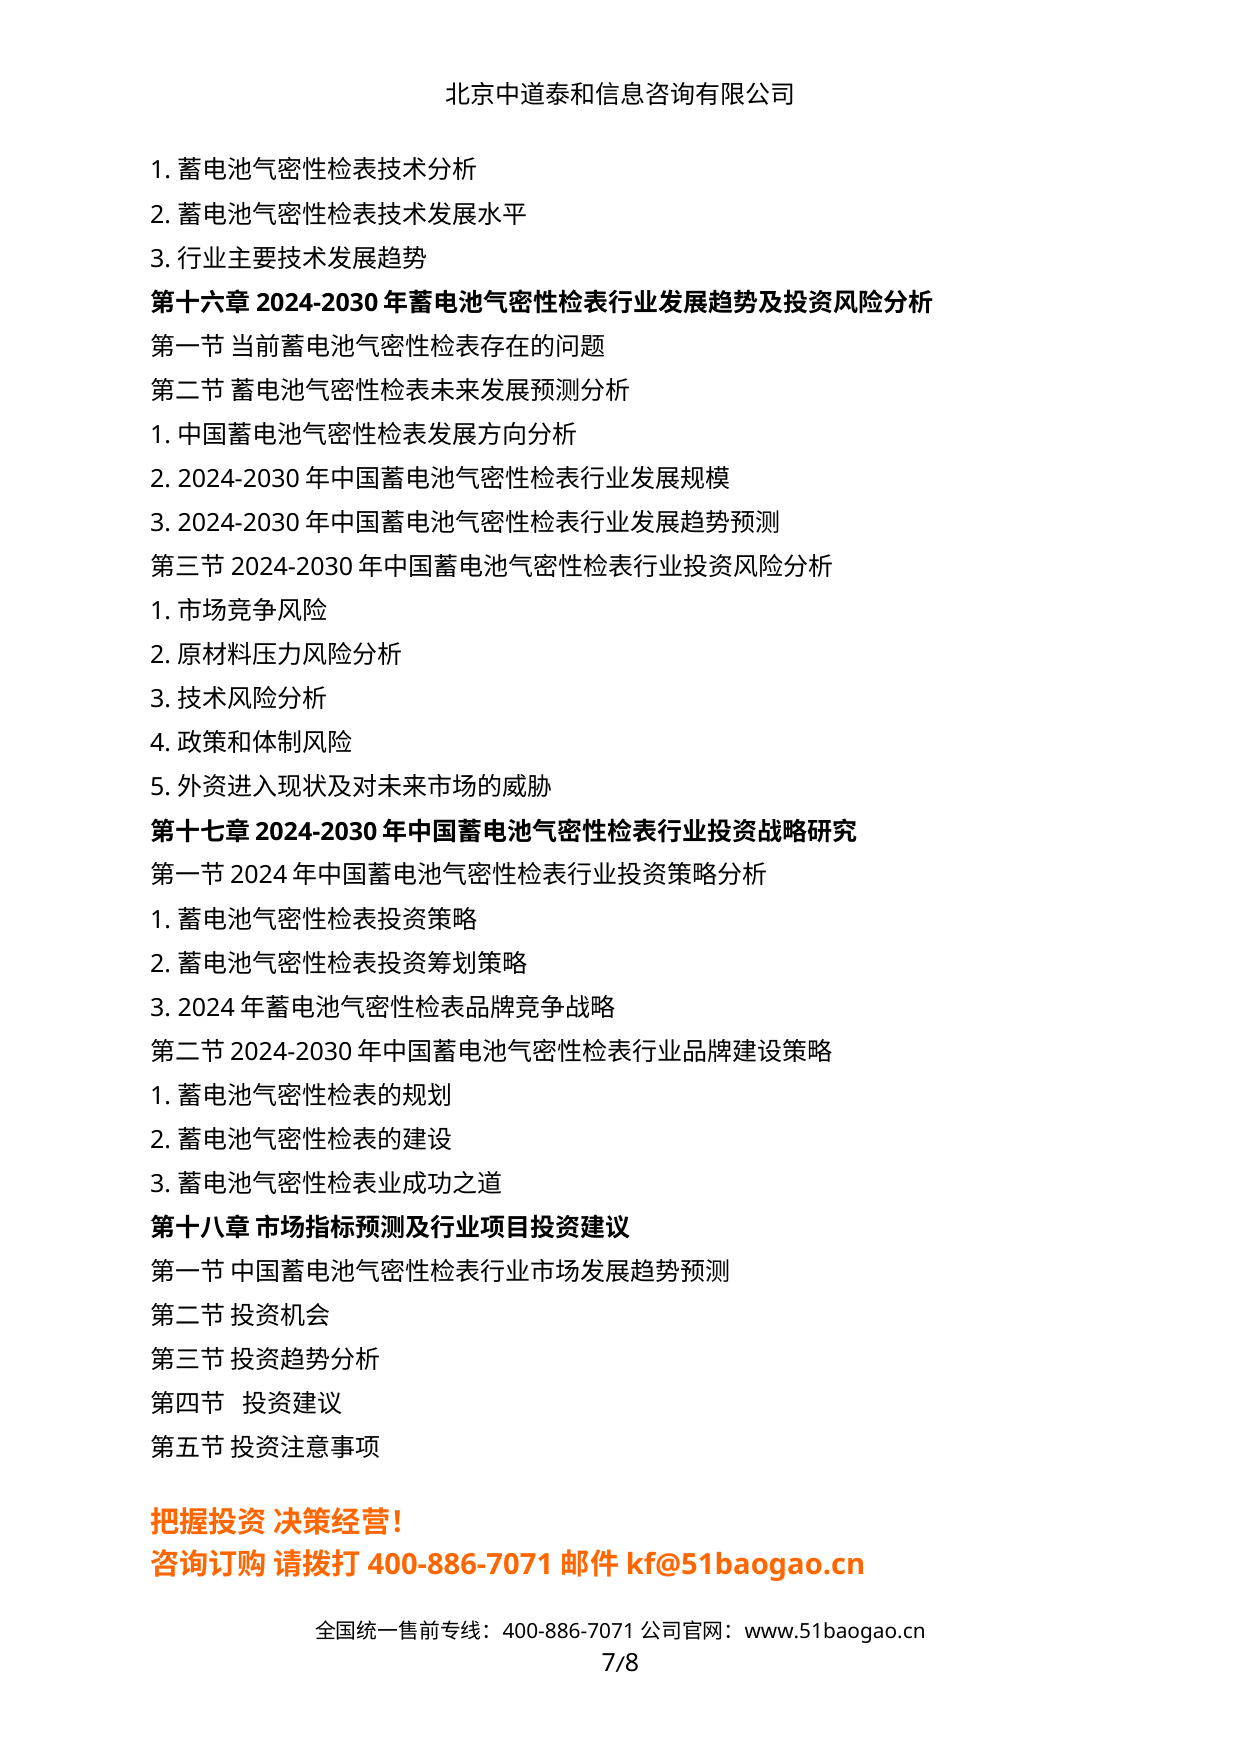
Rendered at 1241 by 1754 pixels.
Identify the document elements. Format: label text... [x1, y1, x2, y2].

text 1. 蓄电池气密性检表投资策略 [150, 899, 1090, 935]
text 第十六章 2024-2030年蓄电池气密性检表行业发展趋势及投资风险分析 [150, 282, 1090, 318]
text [150, 1464, 1090, 1583]
text 第一节 中国蓄电池气密性检表行业市场发展趋势预测 [150, 1252, 1090, 1288]
text 5. 外资进入现状及对未来市场的威胁 [150, 767, 1090, 803]
text 3. 蓄电池气密性检表业成功之道 [150, 1163, 1090, 1200]
text 1. 蓄电池气密性检表技术分析 [150, 150, 1090, 186]
text 2. 蓄电池气密性检表的建设 [150, 1119, 1090, 1156]
text 第十七章2024-2030年中国蓄电池气密性检表行业投资战略研究 [150, 811, 1090, 847]
text 第二节 蓄电池气密性检表未来发展预测分析 [150, 370, 1090, 407]
text 1. 中国蓄电池气密性检表发展方向分析 [150, 414, 1090, 451]
text 第一节 当前蓄电池气密性检表存在的问题 [150, 326, 1090, 362]
text 2. 原材料压力风险分析 [150, 635, 1090, 671]
text 1. 市场竞争风险 [150, 591, 1090, 627]
text 2. 蓄电池气密性检表技术发展水平 [150, 194, 1090, 230]
text 3. 2024年蓄电池气密性检表品牌竞争战略 [150, 987, 1090, 1023]
text 第三节 投资趋势分析 [150, 1340, 1090, 1376]
text 第三节 2024-2030年中国蓄电池气密性检表行业投资风险分析 [150, 547, 1090, 583]
text 第四节 投资建议 [150, 1384, 1090, 1420]
text 第十八章 市场指标预测及行业项目投资建议 [150, 1207, 1090, 1244]
text 1. 蓄电池气密性检表的规划 [150, 1075, 1090, 1112]
text 第二节 投资机会 [150, 1296, 1090, 1332]
text 2. 蓄电池气密性检表投资筹划策略 [150, 943, 1090, 979]
text 3. 2024-2030年中国蓄电池气密性检表行业发展趋势预测 [150, 502, 1090, 539]
text 第一节2024年中国蓄电池气密性检表行业投资策略分析 [150, 855, 1090, 891]
text 3. 技术风险分析 [150, 679, 1090, 715]
text 4. 政策和体制风险 [150, 723, 1090, 759]
text 第五节 投资注意事项 [150, 1428, 1090, 1464]
text 2. 2024-2030年中国蓄电池气密性检表行业发展规模 [150, 458, 1090, 495]
text 第二节2024-2030年中国蓄电池气密性检表行业品牌建设策略 [150, 1031, 1090, 1067]
text 3. 行业主要技术发展趋势 [150, 238, 1090, 274]
